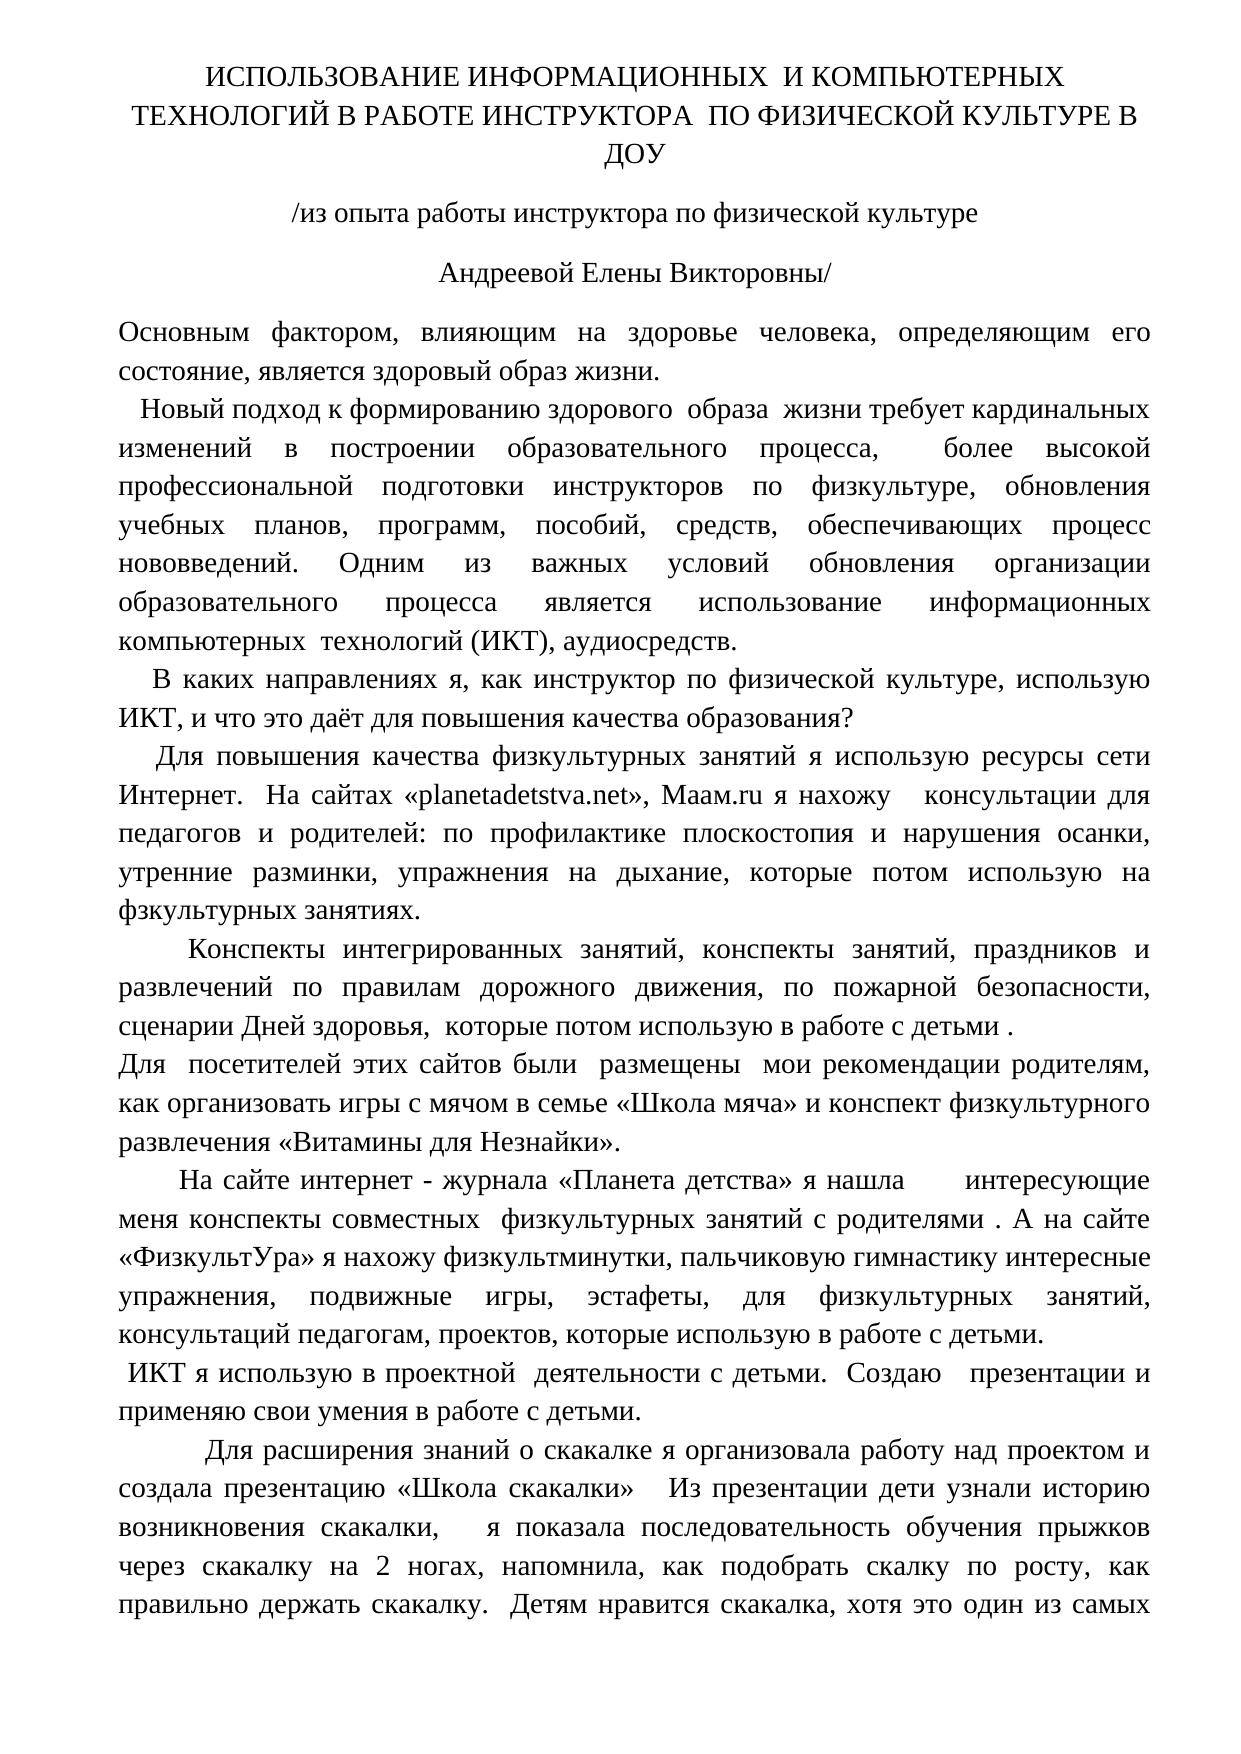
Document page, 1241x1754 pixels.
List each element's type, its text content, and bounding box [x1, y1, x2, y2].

text В каких направлениях я, как инструктор по физической культуре, использую ИКТ, и что это даёт для повышения качества образования? [118, 661, 1152, 733]
text Конспекты интегрированных занятий, конспекты занятий, праздников и развлечений по правилам дорожного движения, по пожарной безопасности, сценарии Дней здоровья, которые потом использую в работе с детьми . [118, 931, 1152, 1042]
text Для повышения качества физкультурных занятий я использую ресурсы сети Интернет. На сайтах «planetadetstva.net», Маам.ru я нахожу консультации для педагогов и родителей: по профилактике плоскостопия и нарушения осанки, утренние разминки, упражнения на дыхание, которые потом использую на фзкультурных занятиях. [118, 738, 1152, 926]
text Основным фактором, влияющим на здоровье человека, определяющим его состояние, является здоровый образ жизни. [118, 314, 1152, 386]
text На сайте интернет - журнала «Планета детства» я нашла интересующие меня конспекты совместных физкультурных занятий с родителями . А на сайте «ФизкультУра» я нахожу физкультминутки, пальчиковую гимнастику интересные упражнения, подвижные игры, эстафеты, для физкультурных занятий, консультаций педагогам, проектов, которые использую в работе с детьми. [118, 1162, 1152, 1350]
text ИСПОЛЬЗОВАНИЕ ИНФОРМАЦИОННЫХ И КОМПЬЮТЕРНЫХ ТЕХНОЛОГИЙ В РАБОТЕ ИНСТРУКТОРА ПО ФИЗИЧЕСКОЙ КУЛЬТУРЕ В ДОУ [118, 59, 1152, 170]
text Андреевой Елены Викторовны/ [118, 255, 1152, 288]
text ИКТ я использую в проектной деятельности с детьми. Создаю презентации и применяю свои умения в работе с детьми. [118, 1355, 1152, 1427]
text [118, 1432, 1152, 1620]
text /из опыта работы инструктора по физической культуре [118, 196, 1152, 229]
text Для посетителей этих сайтов были размещены мои рекомендации родителям, как организовать игры с мячом в семье «Школа мяча» и конспект физкультурного развлечения «Витамины для Незнайки». [118, 1047, 1152, 1157]
text Новый подход к формированию здорового образа жизни требует кардинальных изменений в построении образовательного процесса, более высокой профессиональной подготовки инструкторов по физкультуре, обновления учебных планов, программ, пособий, средств, обеспечивающих процесс нововведений. Одним из важных условий обновления организации образовательного процесса является использование информационных компьютерных технологий (ИКТ), аудиосредств. [118, 391, 1152, 656]
